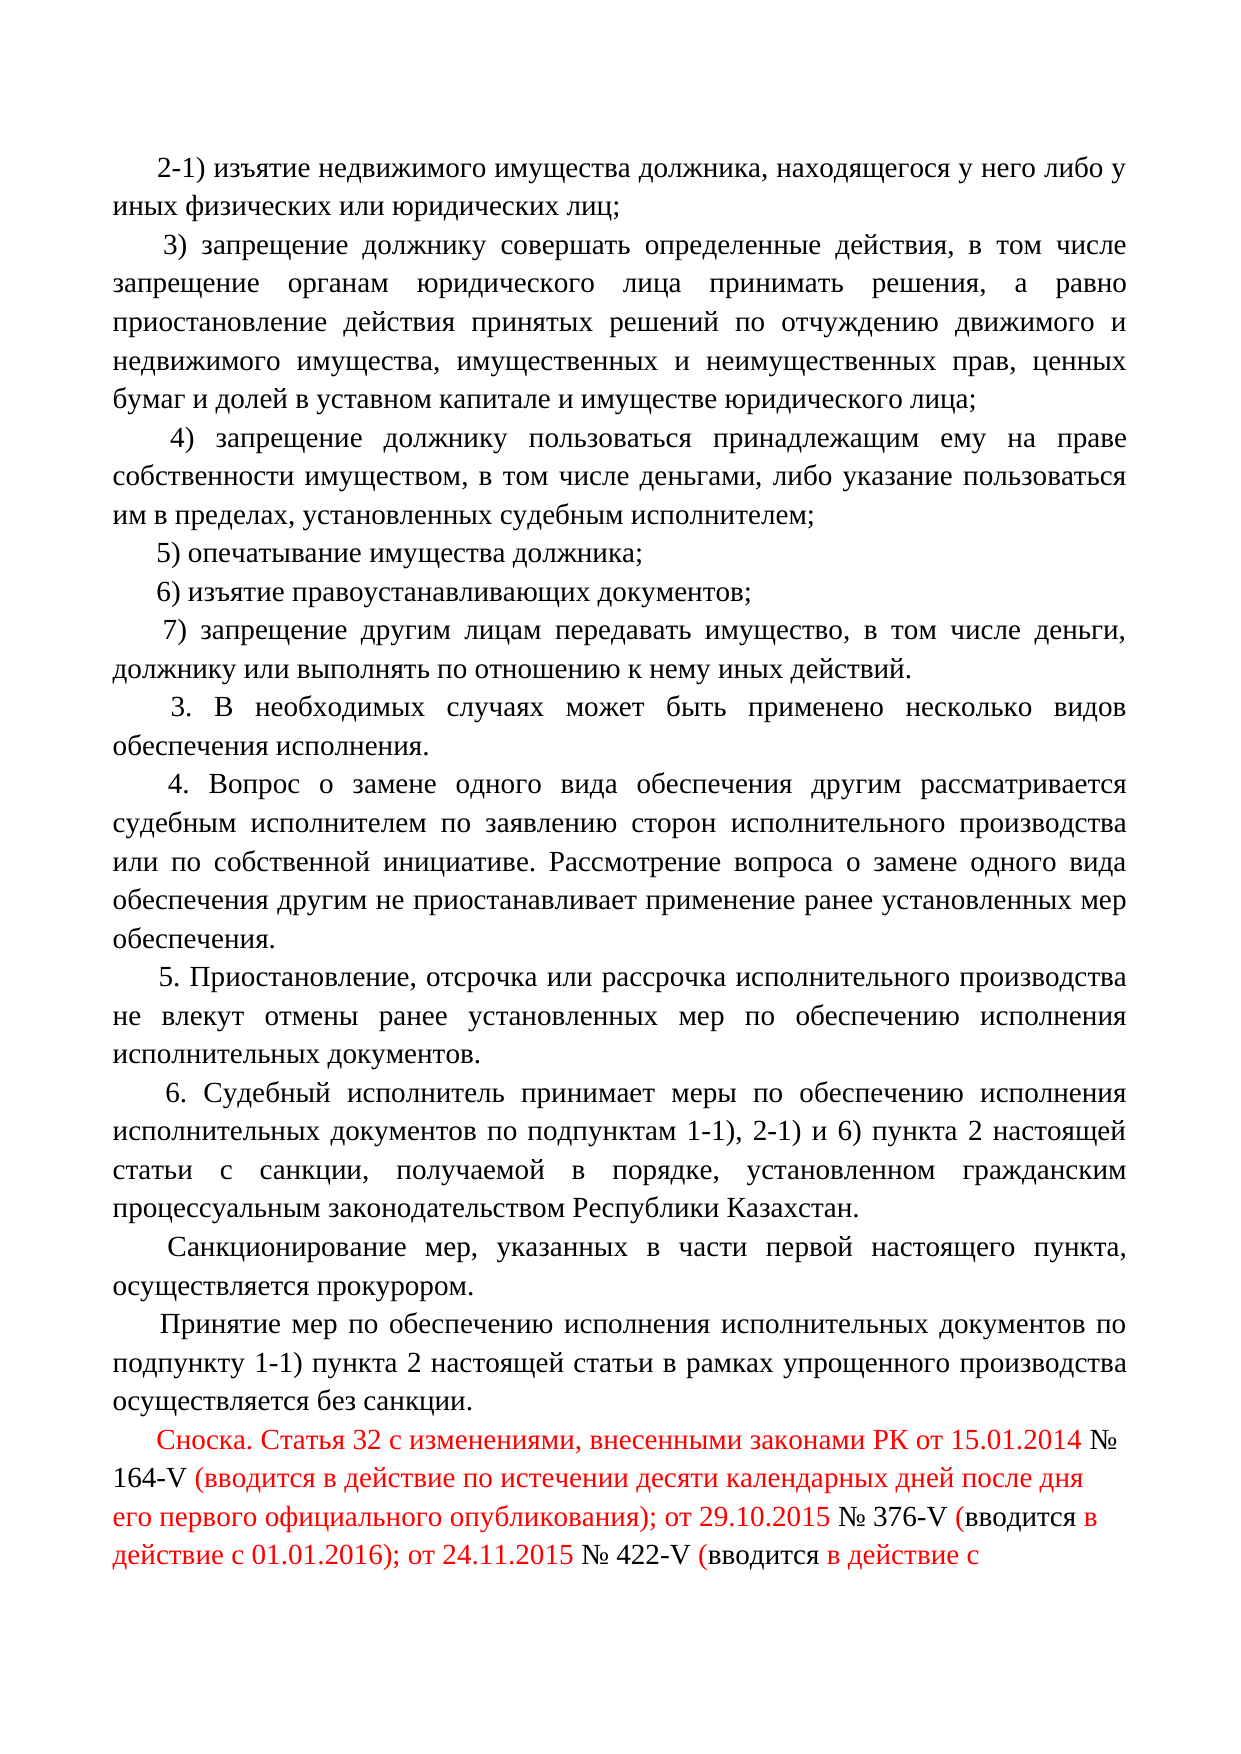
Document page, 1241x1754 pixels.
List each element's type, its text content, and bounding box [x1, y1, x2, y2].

text 7) запрещение другим лицам передавать имущество, в том числе деньги, должнику или выполнять по отношению к нему иных действий. [112, 612, 1128, 684]
text 4) запрещение должнику пользоваться принадлежащим ему на праве собственности имуществом, в том числе деньгами, либо указание пользоваться им в пределах, установленных судебным исполнителем; [112, 420, 1128, 530]
text 6. Судебный исполнитель принимает меры по обеспечению исполнения исполнительных документов по подпунктам 1-1), 2-1) и 6) пункта 2 настоящей статьи с санкции, получаемой в порядке, установленном гражданским процессуальным законодательством Республики Казахстан. [112, 1075, 1128, 1224]
text 5. Приостановление, отсрочка или рассрочка исполнительного производства не влекут отмены ранее установленных мер по обеспечению исполнения исполнительных документов. [112, 959, 1128, 1070]
text 3. В необходимых случаях может быть применено несколько видов обеспечения исполнения. [112, 689, 1128, 762]
text 5) опечатывание имущества должника; [112, 535, 1128, 569]
text 6) изъятие правоустанавливающих документов; [112, 574, 1128, 607]
text Принятие мер по обеспечению исполнения исполнительных документов по подпункту 1-1) пункта 2 настоящей статьи в рамках упрощенного производства осуществляется без санкции. [112, 1306, 1128, 1417]
text Санкционирование мер, указанных в части первой настоящего пункта, осуществляется прокурором. [112, 1229, 1128, 1301]
text 4. Вопрос о замене одного вида обеспечения другим рассматривается судебным исполнителем по заявлению сторон исполнительного производства или по собственной инициативе. Рассмотрение вопроса о замене одного вида обеспечения другим не приостанавливает применение ранее установленных мер обеспечения. [112, 767, 1128, 954]
text 3) запрещение должнику совершать определенные действия, в том числе запрещение органам юридического лица принимать решения, а равно приостановление действия принятых решений по отчуждению движимого и недвижимого имущества, имущественных и неимущественных прав, ценных бумаг и долей в уставном капитале и имуществе юридического лица; [112, 227, 1128, 415]
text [112, 1422, 1128, 1571]
text 2-1) изъятие недвижимого имущества должника, находящегося у него либо у иных физических или юридических лиц; [112, 150, 1128, 222]
